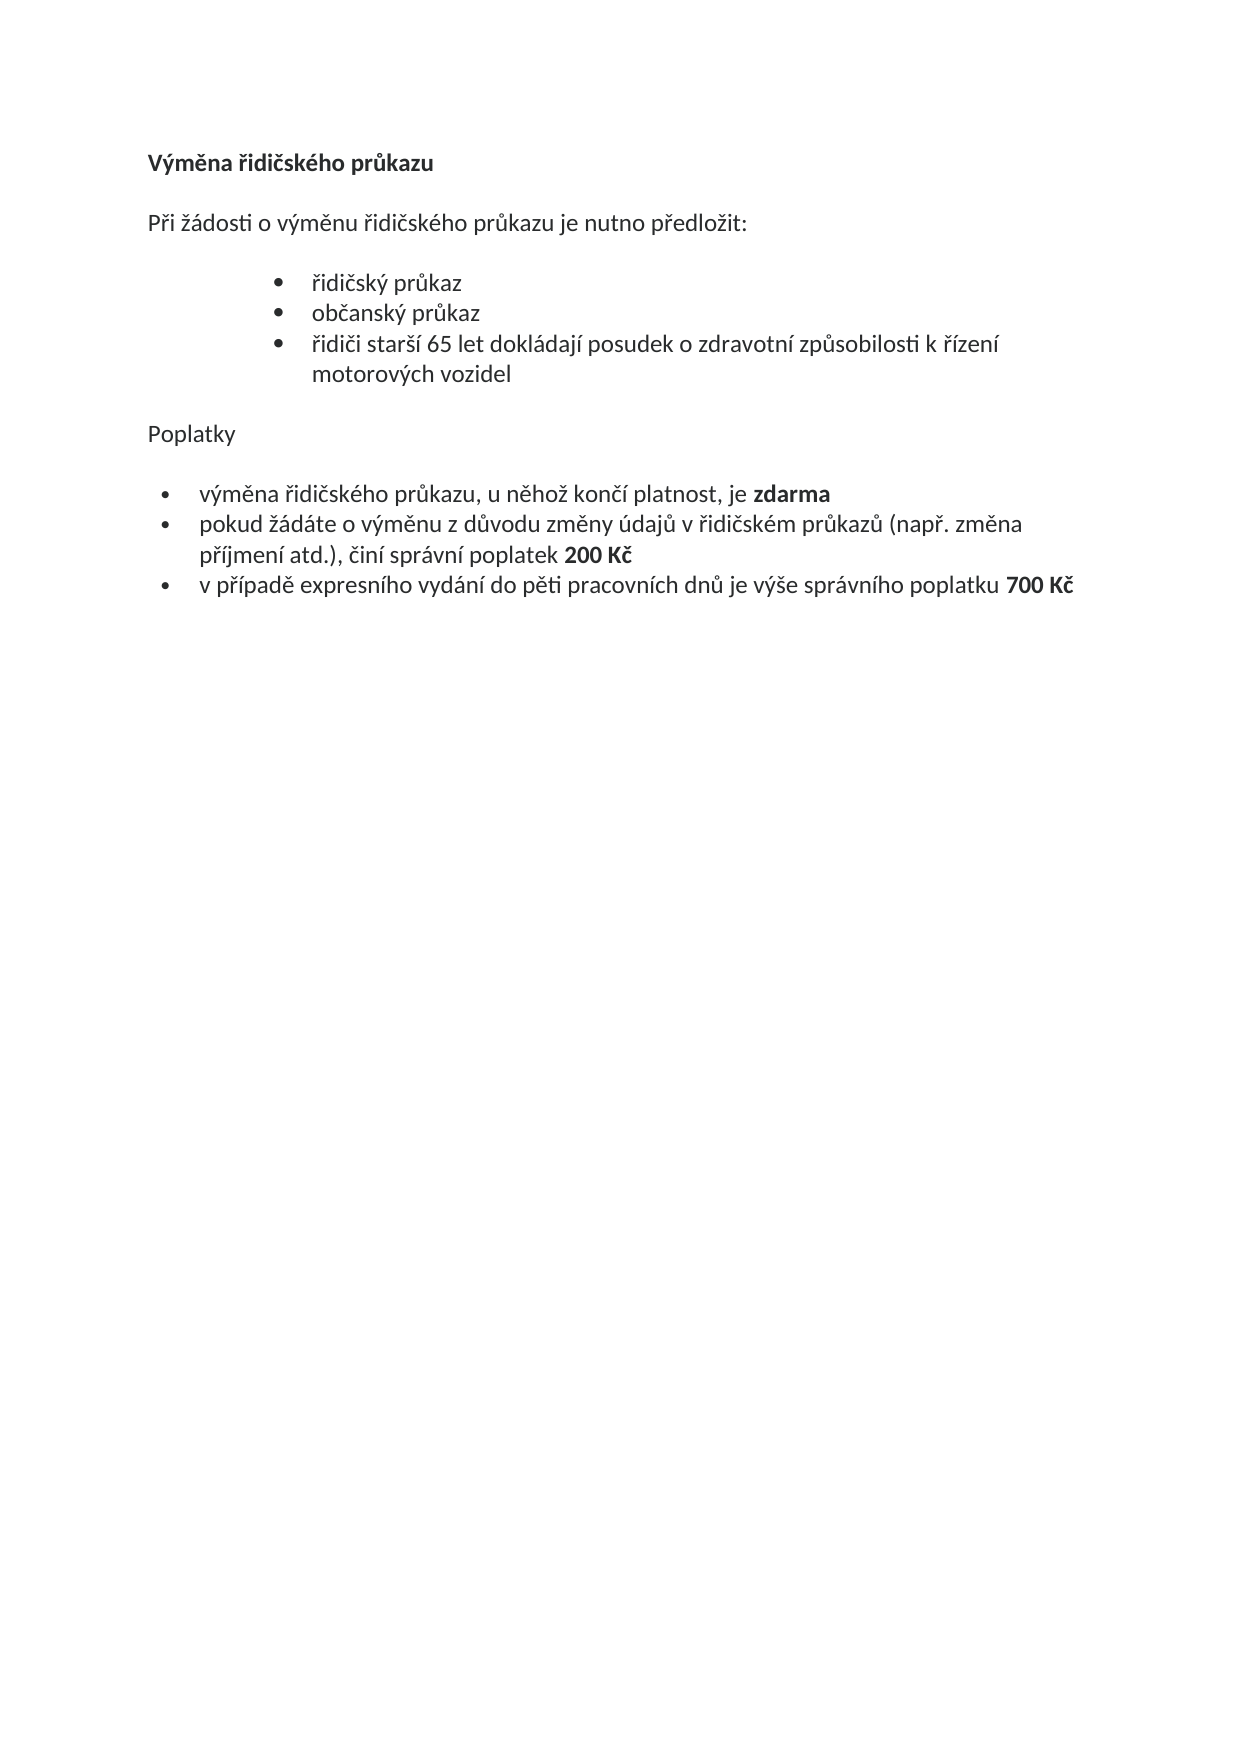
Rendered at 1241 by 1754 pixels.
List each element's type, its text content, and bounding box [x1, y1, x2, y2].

list řidičský průkaz [274, 267, 1093, 297]
list řidiči starší 65 let dokládají posudek o zdravotní způsobilosti k řízení motorových vozidel [274, 328, 1093, 389]
text Při žádosti o výměnu řidičského průkazu je nutno předložit: [148, 207, 1093, 238]
text Výměna řidičského průkazu [148, 148, 1093, 178]
list pokud žádáte o výměnu z důvodu změny údajů v řidičském průkazů (např. změna příjmení atd.), činí správní poplatek 200 Kč [162, 508, 1093, 569]
text Poplatky [148, 418, 1093, 449]
list v případě expresního vydání do pěti pracovních dnů je výše správního poplatku 700 Kč [162, 569, 1093, 600]
list občanský průkaz [274, 297, 1093, 328]
list výměna řidičského průkazu, u něhož končí platnost, je zdarma [162, 478, 1093, 508]
